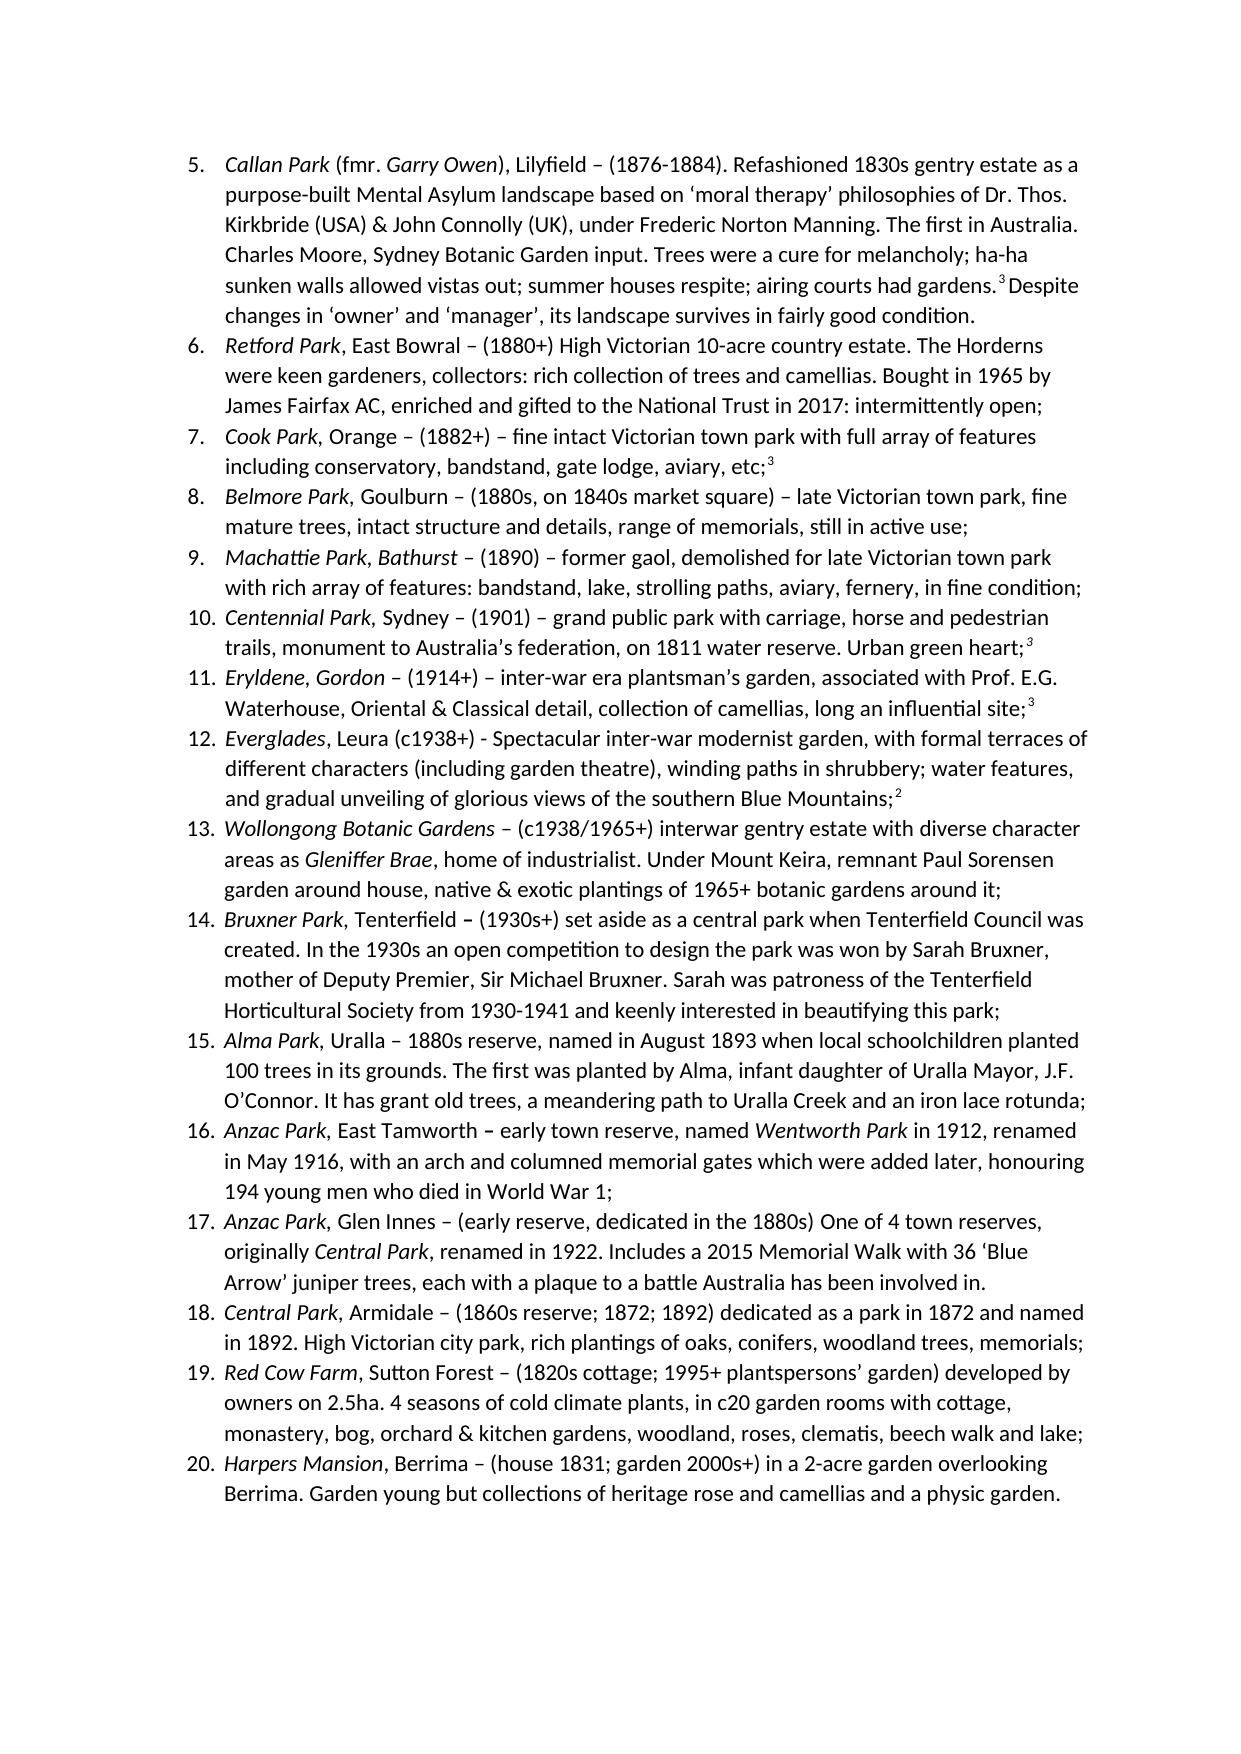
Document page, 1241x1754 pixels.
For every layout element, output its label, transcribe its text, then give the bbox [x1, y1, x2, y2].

list Bruxner Park, Tenterfield – (1930s+) set aside as a central park when Tenterfield Council was created. In the 1930s an open competition to design the park was won by Sarah Bruxner, mother of Deputy Premier, Sir Michael Bruxner. Sarah was patroness of the Tenterfield Horticultural Society from 1930-1941 and keenly interested in beautifying this park; [186, 905, 1090, 1024]
list Red Cow Farm, Sutton Forest – (1820s cottage; 1995+ plantspersons’ garden) developed by owners on 2.5ha. 4 seasons of cold climate plants, in c20 garden rooms with cottage, monastery, bog, orchard & kitchen gardens, woodland, roses, clematis, beech walk and lake; [186, 1358, 1090, 1447]
list Centennial Park, Sydney – (1901) – grand public park with carriage, horse and pedestrian trails, monument to Australia’s federation, on 1811 water reserve. Urban green heart;3 [187, 603, 1090, 661]
list Cook Park, Orange – (1882+) – fine intact Victorian town park with full array of features including conservatory, bandstand, gate lodge, aviary, etc;3 [187, 422, 1090, 480]
list Retford Park, East Bowral – (1880+) High Victorian 10-acre country estate. The Horderns were keen gardeners, collectors: rich collection of trees and camellias. Bought in 1965 by James Fairfax AC, enriched and gifted to the National Trust in 2017: intermittently open; [187, 331, 1090, 420]
list Anzac Park, East Tamworth – early town reserve, named Wentworth Park in 1912, renamed in May 1916, with an arch and columned memorial gates which were added later, honouring 194 young men who died in World War 1; [186, 1117, 1090, 1205]
list Anzac Park, Glen Innes – (early reserve, dedicated in the 1880s) One of 4 town reserves, originally Central Park, renamed in 1922. Includes a 2015 Memorial Walk with 36 ‘Blue Arrow’ juniper trees, each with a plaque to a battle Australia has been involved in. [186, 1207, 1090, 1296]
list Callan Park (fmr. Garry Owen), Lilyfield – (1876-1884). Refashioned 1830s gentry estate as a purpose-built Mental Asylum landscape based on ‘moral therapy’ philosophies of Dr. Thos. Kirkbride (USA) & John Connolly (UK), under Frederic Norton Manning. The first in Australia. Charles Moore, Sydney Botanic Garden input. Trees were a cure for melancholy; ha-ha sunken walls allowed vistas out; summer houses respite; airing courts had gardens.3 Despite changes in ‘owner’ and ‘manager’, its landscape survives in fairly good condition. [187, 150, 1090, 329]
list Everglades, Leura (c1938+) - Spectacular inter-war modernist garden, with formal terraces of different characters (including garden theatre), winding paths in shrubbery; water features, and gradual unveiling of glorious views of the southern Blue Mountains;2 [187, 724, 1090, 812]
list Alma Park, Uralla – 1880s reserve, named in August 1893 when local schoolchildren planted 100 trees in its grounds. The first was planted by Alma, infant daughter of Uralla Mayor, J.F. O’Connor. It has grant old trees, a meandering path to Uralla Creek and an iron lace rotunda; [186, 1026, 1090, 1114]
list Wollongong Botanic Gardens – (c1938/1965+) interwar gentry estate with diverse character areas as Gleniffer Brae, home of industrialist. Under Mount Keira, remnant Paul Sorensen garden around house, native & exotic plantings of 1965+ botanic gardens around it; [186, 814, 1090, 903]
list Eryldene, Gordon – (1914+) – inter-war era plantsman’s garden, associated with Prof. E.G. Waterhouse, Oriental & Classical detail, collection of camellias, long an influential site;3 [187, 663, 1090, 722]
list Machattie Park, Bathurst – (1890) – former gaol, demolished for late Victorian town park with rich array of features: bandstand, lake, strolling paths, aviary, fernery, in fine condition; [187, 543, 1090, 601]
list Belmore Park, Goulburn – (1880s, on 1840s market square) – late Victorian town park, fine mature trees, intact structure and details, range of memorials, still in active use; [187, 482, 1090, 541]
list Harpers Mansion, Berrima – (house 1831; garden 2000s+) in a 2-acre garden overlooking Berrima. Garden young but collections of heritage rose and camellias and a physic garden. [186, 1449, 1090, 1507]
list Central Park, Armidale – (1860s reserve; 1872; 1892) dedicated as a park in 1872 and named in 1892. High Victorian city park, rich plantings of oaks, conifers, woodland trees, memorials; [186, 1298, 1090, 1356]
